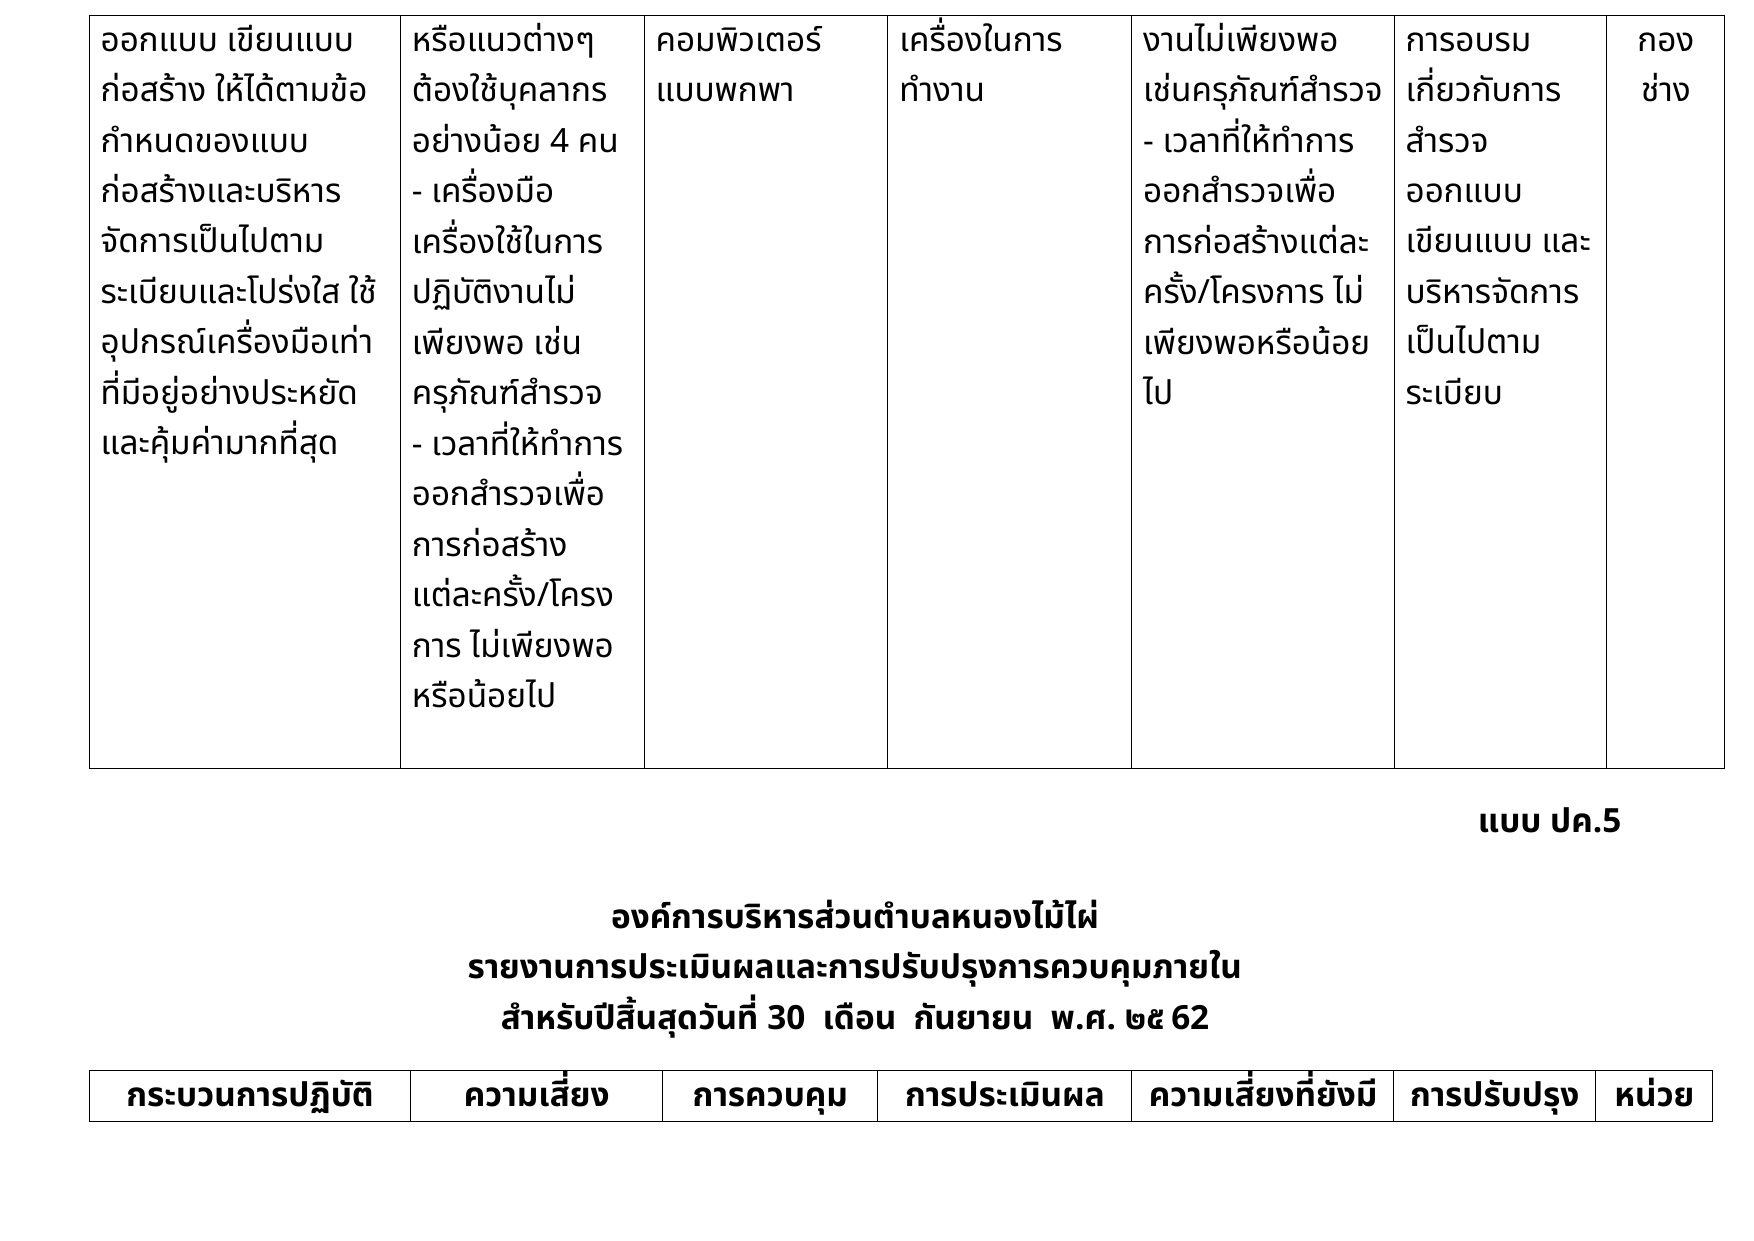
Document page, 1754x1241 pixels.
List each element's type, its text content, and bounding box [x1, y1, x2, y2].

table_header ความเสี่ยง [411, 1071, 662, 1121]
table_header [663, 1071, 877, 1121]
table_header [1394, 1071, 1595, 1121]
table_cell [1607, 16, 1724, 768]
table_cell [401, 16, 644, 768]
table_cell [645, 16, 887, 768]
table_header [878, 1071, 1131, 1121]
text แบบ ปค.5 [89, 797, 1621, 848]
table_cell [888, 16, 1131, 768]
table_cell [90, 16, 400, 768]
text สำหรับปีสิ้นสุดวันที่ 30 เดือน กันยายน พ.ศ. ๒๕62 [89, 994, 1621, 1044]
text องค์การบริหารส่วนตำบลหนองไม้ไผ่ [89, 893, 1621, 943]
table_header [90, 1071, 410, 1121]
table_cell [1132, 16, 1394, 768]
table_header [1132, 1071, 1393, 1121]
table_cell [1395, 16, 1606, 768]
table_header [1596, 1071, 1712, 1121]
text รายงานการประเมินผลและการปรับปรุงการควบคุมภายใน [89, 943, 1621, 994]
